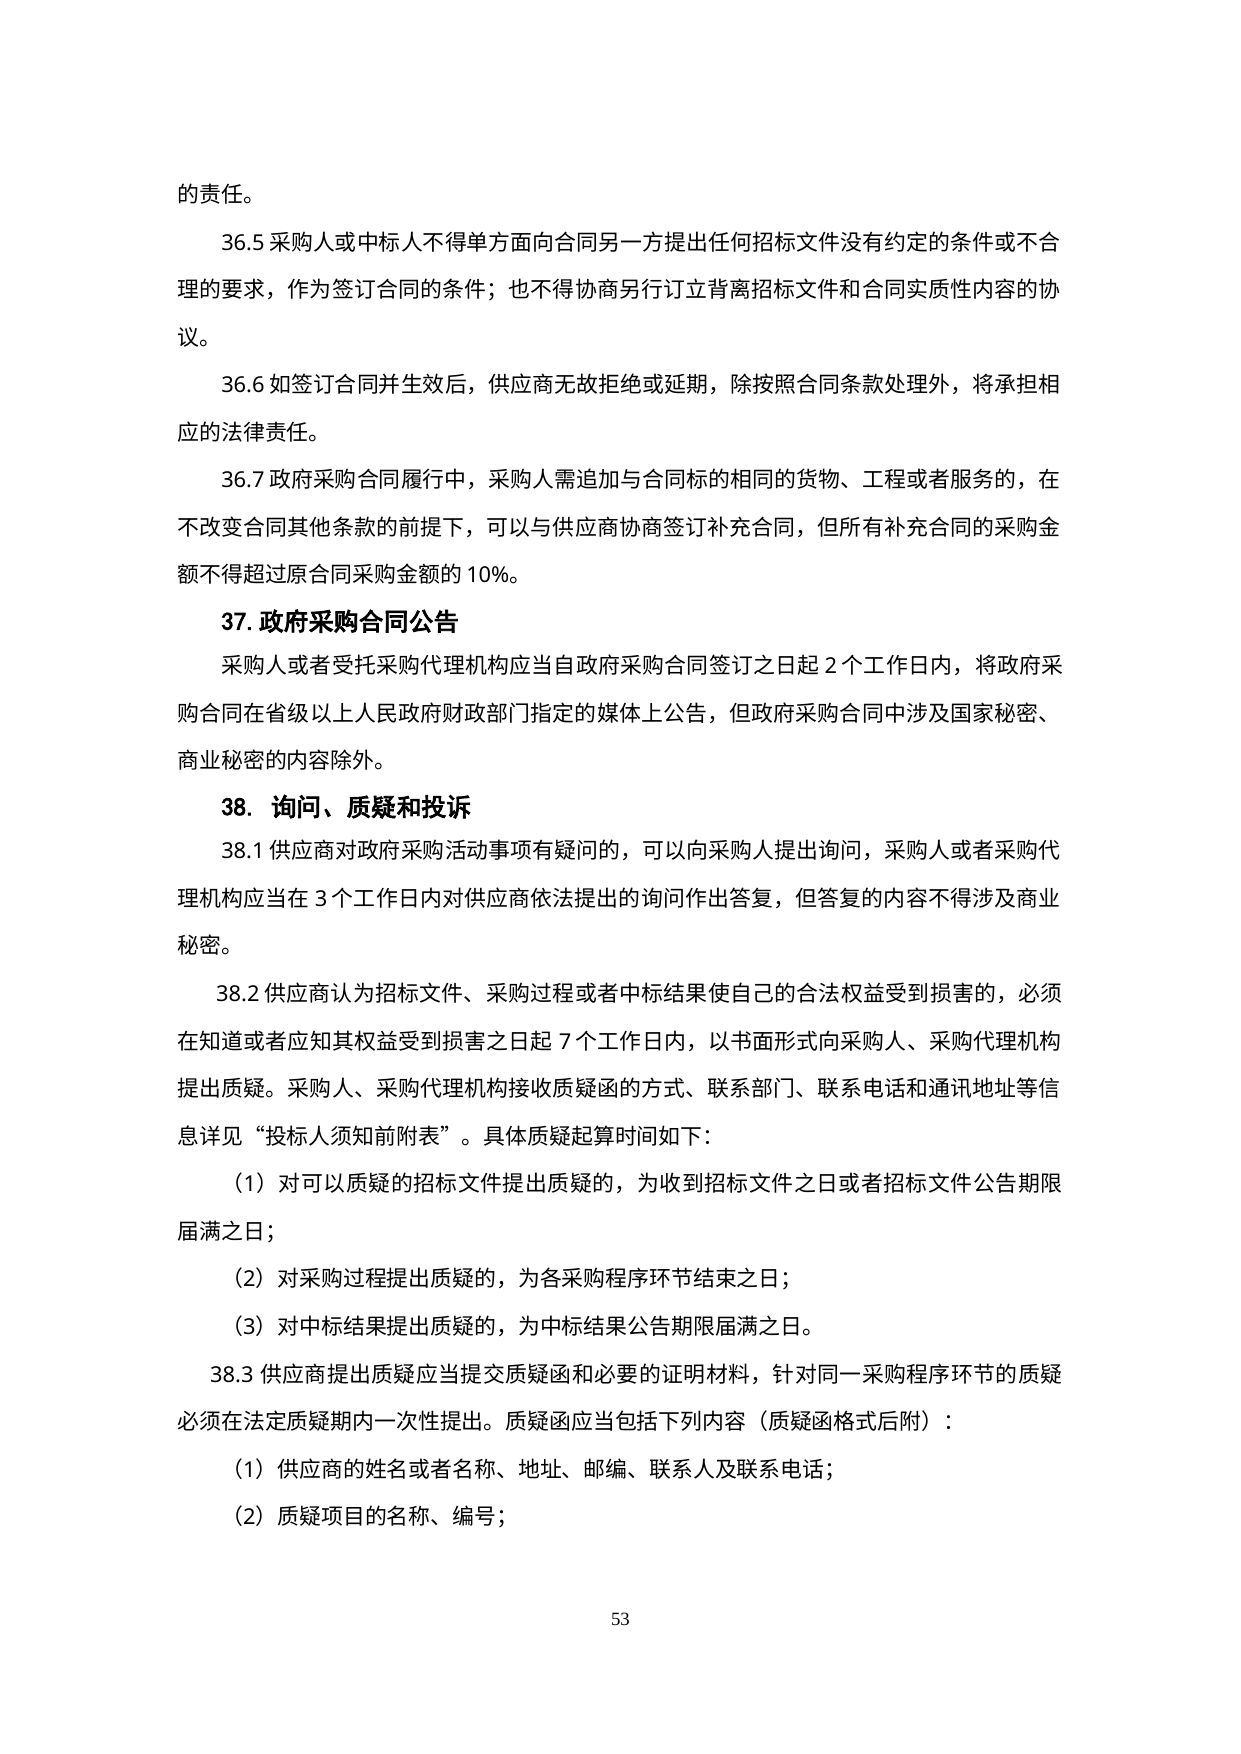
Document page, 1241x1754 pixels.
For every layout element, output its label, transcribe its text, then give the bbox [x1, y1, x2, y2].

text 采购人或者受托采购代理机构应当自政府采购合同签订之日起2个工作日内，将政府采购合同在省级以上人民政府财政部门指定的媒体上公告，但政府采购合同中涉及国家秘密、商业秘密的内容除外。 [177, 648, 1063, 775]
text （2）质疑项目的名称、编号； [177, 1499, 1063, 1531]
text 36.6如签订合同并生效后，供应商无故拒绝或延期，除按照合同条款处理外，将承担相应的法律责任。 [177, 367, 1063, 447]
subtitle 38.3 供应商提出质疑应当提交质疑函和必要的证明材料，针对同一采购程序环节的质疑必须在法定质疑期内一次性提出。质疑函应当包括下列内容（质疑函格式后附）： [177, 1357, 1063, 1436]
subtitle 38.2供应商认为招标文件、采购过程或者中标结果使自己的合法权益受到损害的，必须在知道或者应知其权益受到损害之日起7个工作日内，以书面形式向采购人、采购代理机构提出质疑。采购人、采购代理机构接收质疑函的方式、联系部门、联系电话和通讯地址等信息详见“投标人须知前附表”。具体质疑起算时间如下： [177, 976, 1063, 1150]
text （1）对可以质疑的招标文件提出质疑的，为收到招标文件之日或者招标文件公告期限届满之日； [177, 1166, 1063, 1246]
subtitle 37.政府采购合同公告 [221, 605, 1063, 634]
text （2）对采购过程提出质疑的，为各采购程序环节结束之日； [177, 1261, 1063, 1293]
text 36.5采购人或中标人不得单方面向合同另一方提出任何招标文件没有约定的条件或不合理的要求，作为签订合同的条件；也不得协商另行订立背离招标文件和合同实质性内容的协议。 [177, 225, 1063, 351]
text （3）对中标结果提出质疑的，为中标结果公告期限届满之日。 [177, 1309, 1063, 1341]
text 38.1供应商对政府采购活动事项有疑问的，可以向采购人提出询问，采购人或者采购代理机构应当在3个工作日内对供应商依法提出的询问作出答复，但答复的内容不得涉及商业秘密。 [177, 833, 1063, 960]
subtitle 38. 询问、质疑和投诉 [221, 791, 1063, 819]
text （1）供应商的姓名或者名称、地址、邮编、联系人及联系电话； [177, 1452, 1063, 1483]
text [177, 177, 1063, 209]
text 36.7政府采购合同履行中，采购人需追加与合同标的相同的货物、工程或者服务的，在不改变合同其他条款的前提下，可以与供应商协商签订补充合同，但所有补充合同的采购金额不得超过原合同采购金额的10%。 [177, 462, 1063, 589]
